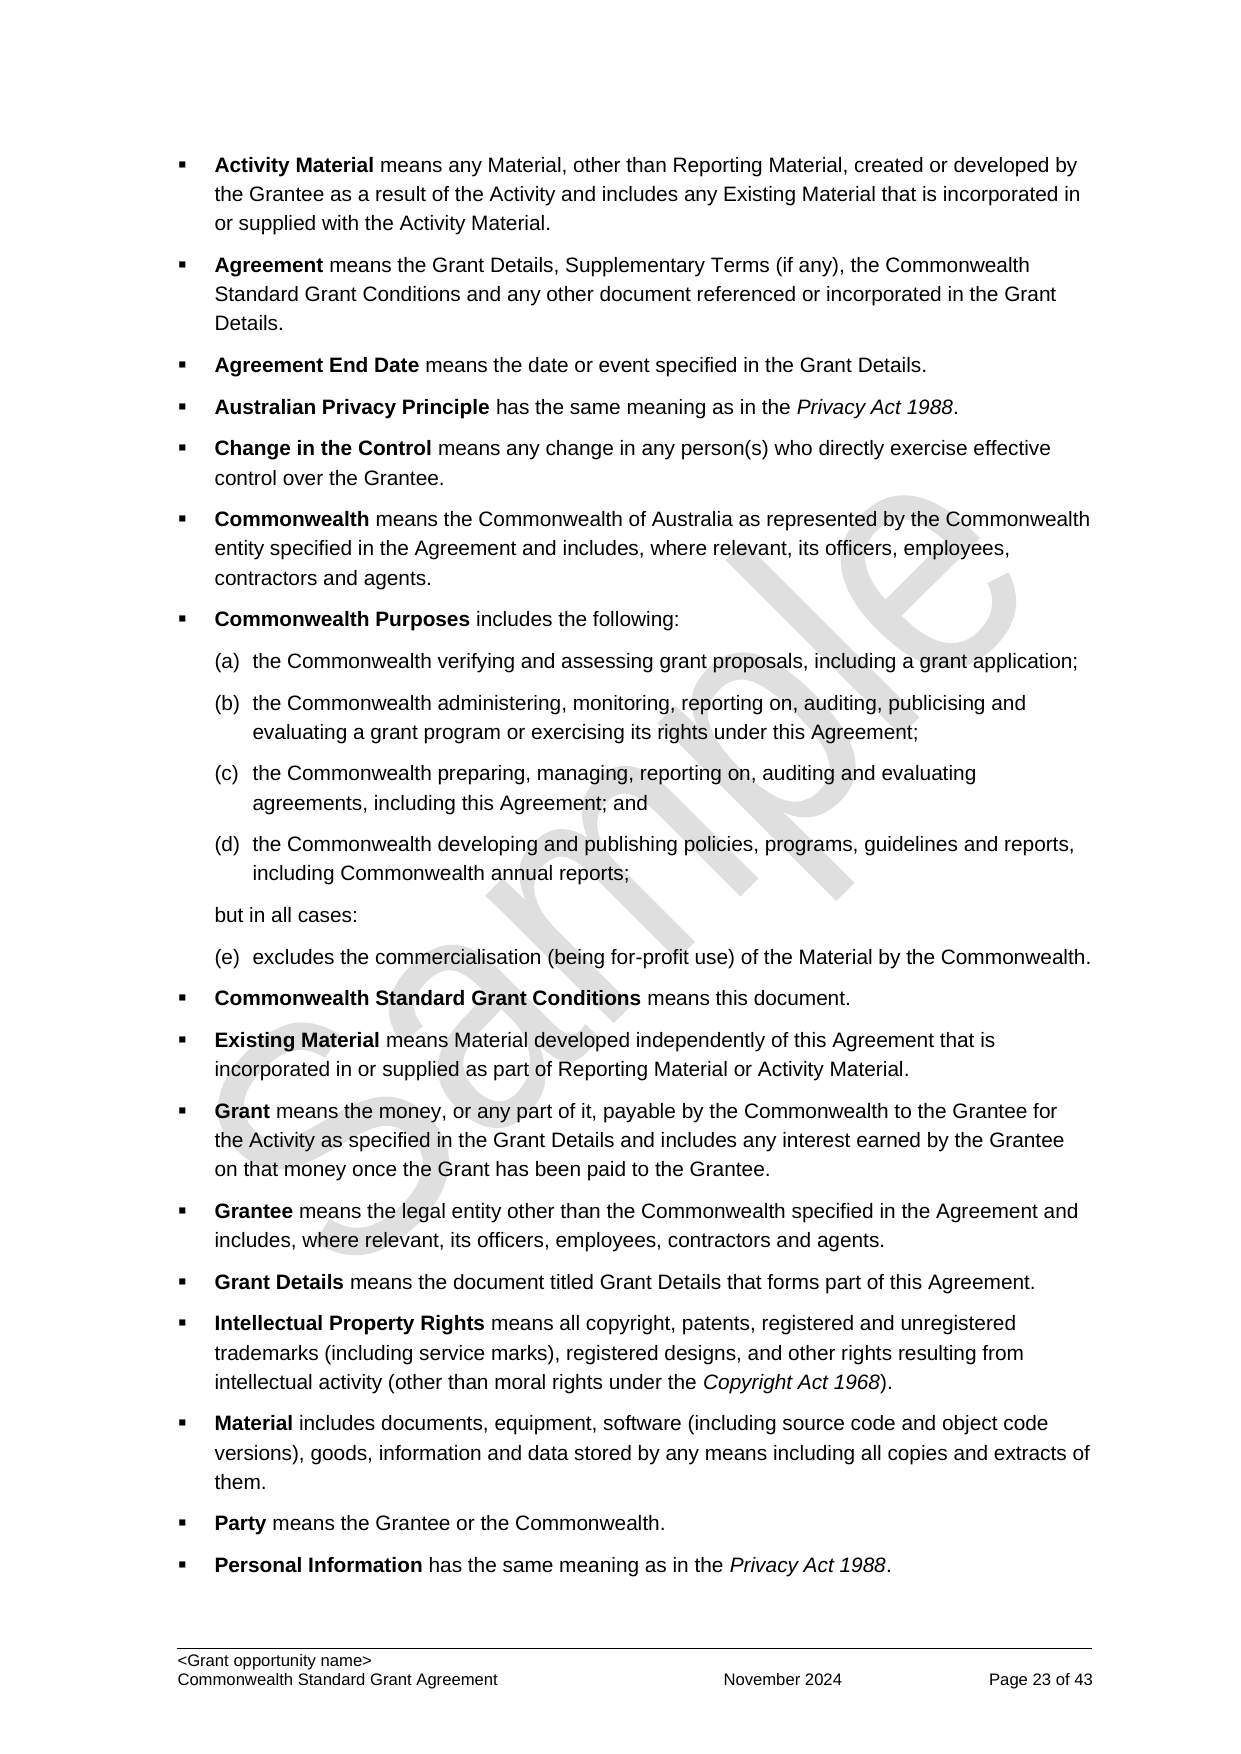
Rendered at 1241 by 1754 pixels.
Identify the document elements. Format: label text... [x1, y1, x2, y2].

list Intellectual Property Rights means all copyright, patents, registered and unregistered trademarks (including service marks), registered designs, and other rights resulting from intellectual activity (other than moral rights under the Copyright Act 1968). [177, 1306, 1092, 1393]
list Grant means the money, or any part of it, payable by the Commonwealth to the Grantee for the Activity as specified in the Grant Details and includes any interest earned by the Grantee on that money once the Grant has been paid to the Grantee. [177, 1093, 1092, 1181]
list Australian Privacy Principle has the same meaning as in the Privacy Act 1988. [177, 389, 1092, 418]
list Existing Material means Material developed independently of this Agreement that is incorporated in or supplied as part of Reporting Material or Activity Material. [177, 1023, 1092, 1081]
list Material includes documents, equipment, software (including source code and object code versions), goods, information and data stored by any means including all copies and extracts of them. [177, 1406, 1092, 1493]
list Personal Information has the same meaning as in the Privacy Act 1988. [177, 1548, 1092, 1577]
list the Commonwealth verifying and assessing grant proposals, including a grant application; [214, 643, 1092, 673]
list the Commonwealth administering, monitoring, reporting on, auditing, publicising and evaluating a grant program or exercising its rights under this Agreement; [214, 685, 1092, 743]
list Agreement means the Grant Details, Supplementary Terms (if any), the Commonwealth Standard Grant Conditions and any other document referenced or incorporated in the Grant Details. [177, 248, 1092, 335]
list Change in the Control means any change in any person(s) who directly exercise effective control over the Grantee. [177, 431, 1092, 489]
list Commonwealth Purposes includes the following: [177, 602, 1092, 631]
list Commonwealth means the Commonwealth of Australia as represented by the Commonwealth entity specified in the Agreement and includes, where relevant, its officers, employees, contractors and agents. [177, 502, 1092, 589]
list but in all cases: [214, 898, 1092, 927]
list the Commonwealth developing and publishing policies, programs, guidelines and reports, including Commonwealth annual reports; [214, 827, 1092, 885]
list Party means the Grantee or the Commonwealth. [177, 1506, 1092, 1535]
list Agreement End Date means the date or event specified in the Grant Details. [177, 348, 1092, 377]
list excludes the commercialisation (being for‐profit use) of the Material by the Commonwealth. [214, 939, 1092, 968]
list the Commonwealth preparing, managing, reporting on, auditing and evaluating agreements, including this Agreement; and [214, 756, 1092, 814]
list Grant Details means the document titled Grant Details that forms part of this Agreement. [177, 1264, 1092, 1293]
list Grantee means the legal entity other than the Commonwealth specified in the Agreement and includes, where relevant, its officers, employees, contractors and agents. [177, 1193, 1092, 1252]
list Commonwealth Standard Grant Conditions means this document. [177, 981, 1092, 1010]
list Activity Material means any Material, other than Reporting Material, created or developed by the Grantee as a result of the Activity and includes any Existing Material that is incorporated in or supplied with the Activity Material. [177, 148, 1092, 235]
